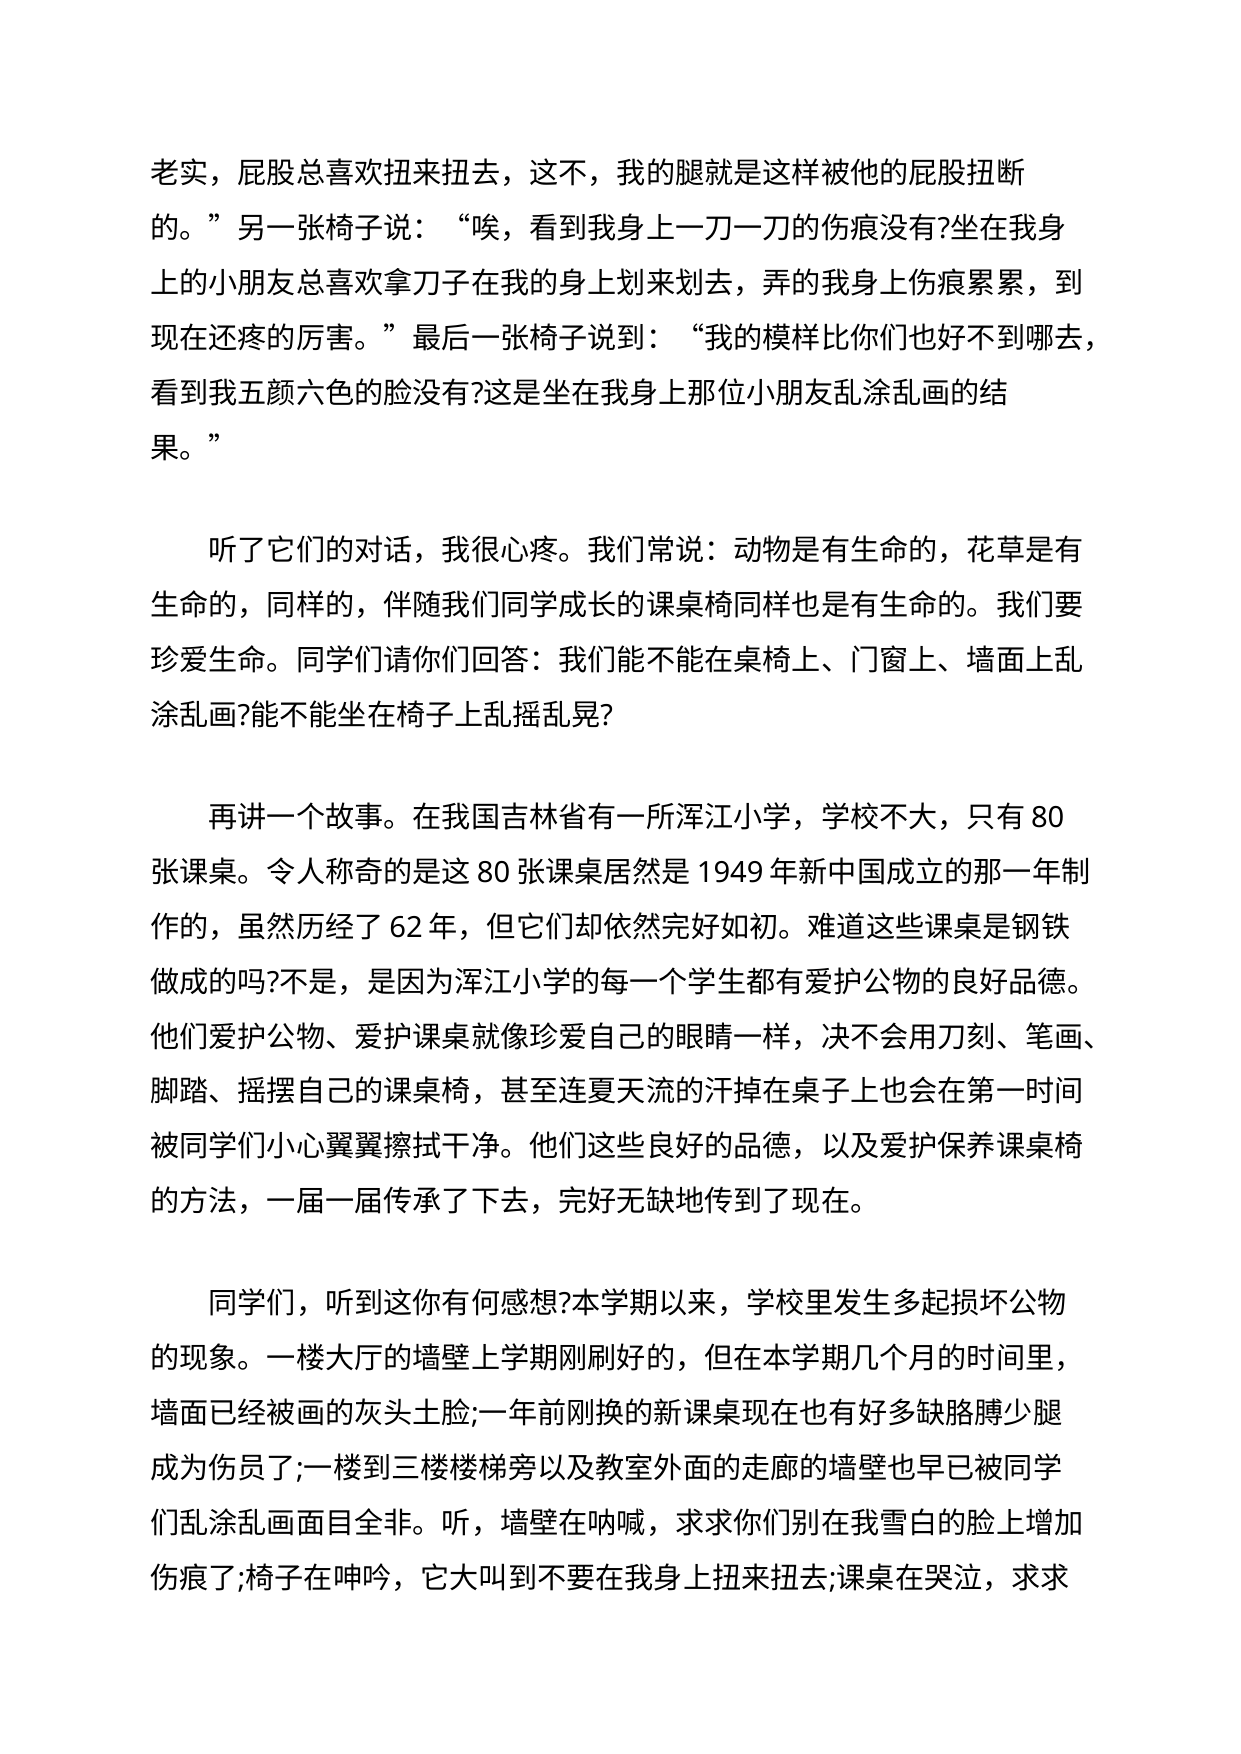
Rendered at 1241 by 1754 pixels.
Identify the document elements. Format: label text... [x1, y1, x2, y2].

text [150, 1279, 1090, 1597]
text 听了它们的对话，我很心疼。我们常说：动物是有生命的，花草是有生命的，同样的，伴随我们同学成长的课桌椅同样也是有生命的。我们要珍爱生命。同学们请你们回答：我们能不能在桌椅上、门窗上、墙面上乱涂乱画?能不能坐在椅子上乱摇乱晃? [150, 526, 1090, 733]
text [150, 150, 1090, 467]
text 再讲一个故事。在我国吉林省有一所浑江小学，学校不大，只有80张课桌。令人称奇的是这80张课桌居然是1949年新中国成立的那一年制作的，虽然历经了62年，但它们却依然完好如初。难道这些课桌是钢铁做成的吗?不是，是因为浑江小学的每一个学生都有爱护公物的良好品德。他们爱护公物、爱护课桌就像珍爱自己的眼睛一样，决不会用刀刻、笔画、脚踏、摇摆自己的课桌椅，甚至连夏天流的汗掉在桌子上也会在第一时间被同学们小心翼翼擦拭干净。他们这些良好的品德，以及爱护保养课桌椅的方法，一届一届传承了下去，完好无缺地传到了现在。 [150, 793, 1090, 1220]
